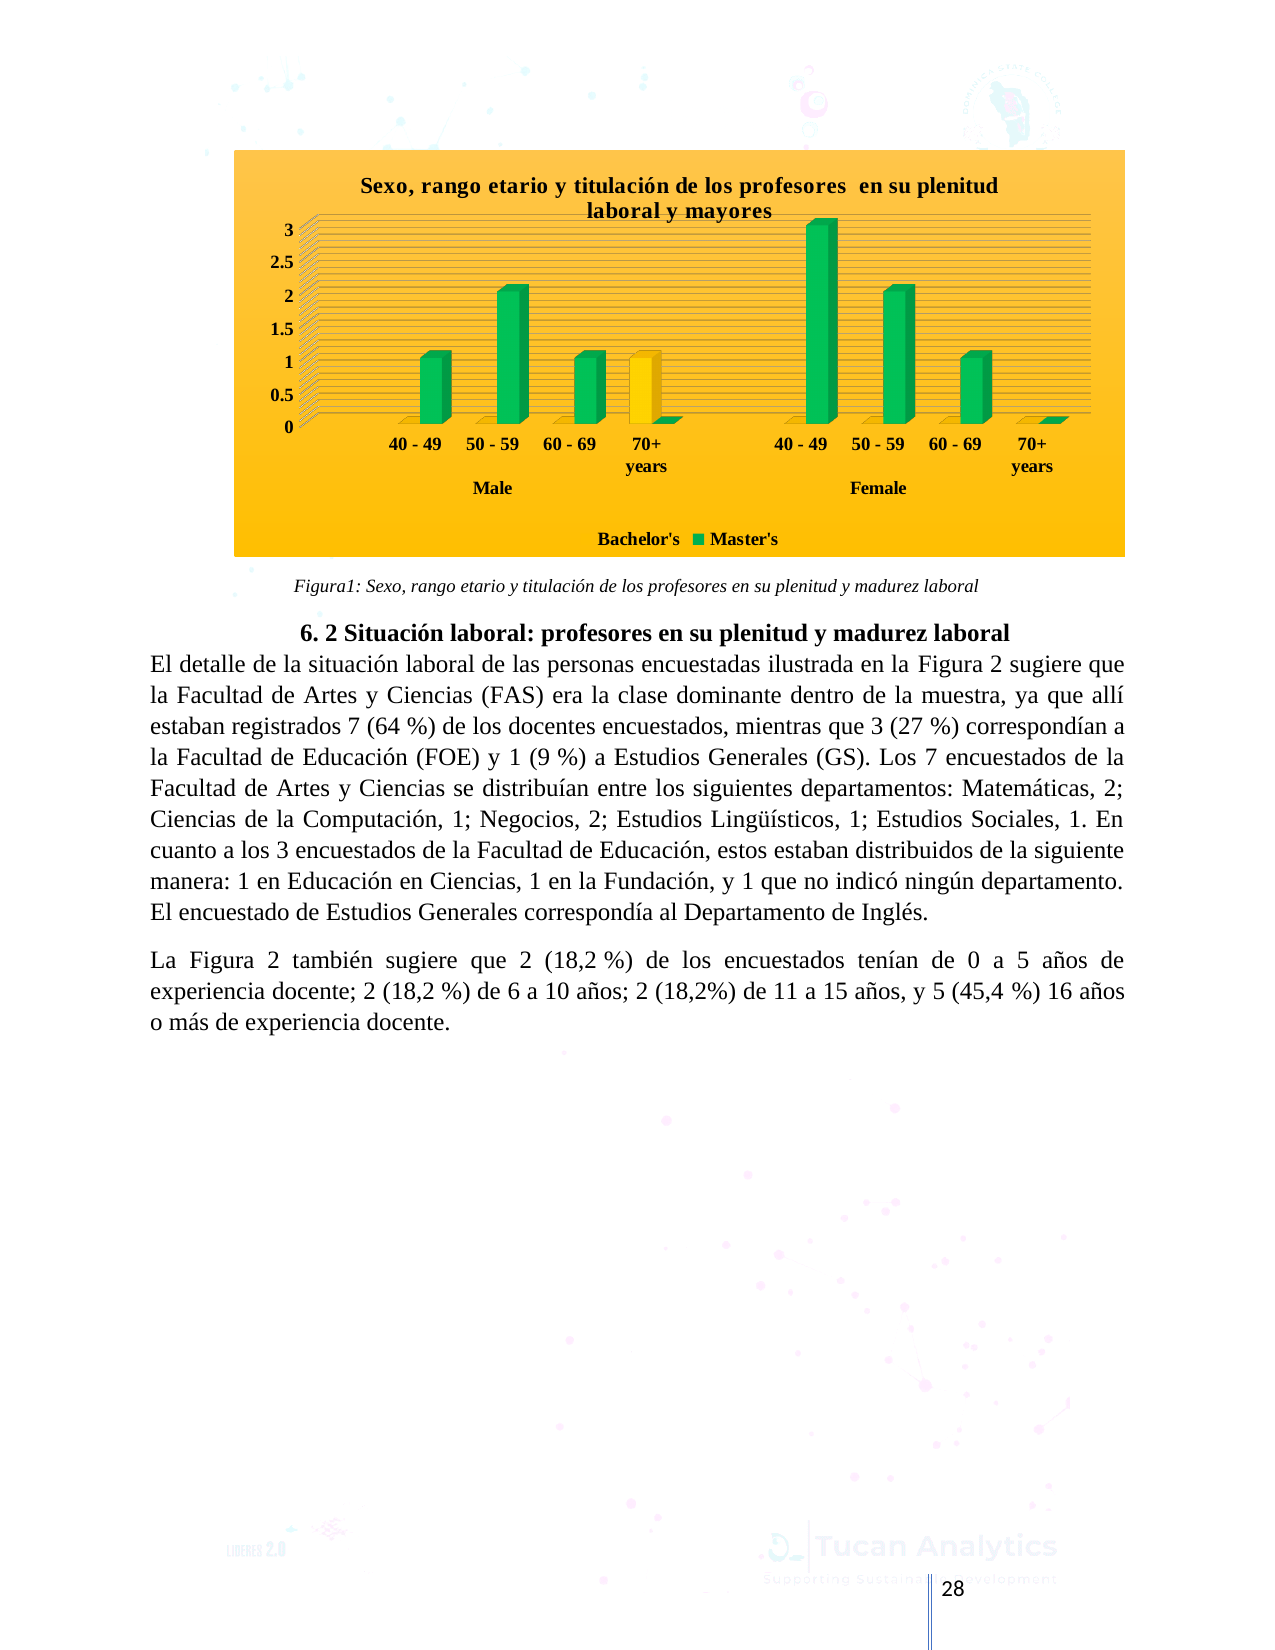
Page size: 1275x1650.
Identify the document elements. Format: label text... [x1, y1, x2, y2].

text Figura1: Sexo, rango etario y titulación de los profesores en su plenitud y madurez laboral [150, 575, 1125, 597]
subtitle 6. 2 Situación laboral: profesores en su plenitud y madurez laboral [300, 618, 1125, 646]
text La Figura 2 también sugiere que 2 (18,2 %) de los encuestados tenían de 0 a 5 años de experiencia docente; 2 (18,2 %) de 6 a 10 años; 2 (18,2%) de 11 a 15 años, y 5 (45,4 %) 16 años o más de experiencia docente. [150, 945, 1125, 1036]
text El detalle de la situación laboral de las personas encuestadas ilustrada en la Figura 2 sugiere que la Facultad de Artes y Ciencias (FAS) era la clase dominante dentro de la muestra, ya que allí estaban registrados 7 (64 %) de los docentes encuestados, mientras que 3 (27 %) correspondían a la Facultad de Educación (FOE) y 1 (9 %) a Estudios Generales (GS). Los 7 encuestados de la Facultad de Artes y Ciencias se distribuían entre los siguientes departamentos: Matemáticas, 2; Ciencias de la Computación, 1; Negocios, 2; Estudios Lingüísticos, 1; Estudios Sociales, 1. En cuanto a los 3 encuestados de la Facultad de Educación, estos estaban distribuidos de la siguiente manera: 1 en Educación en Ciencias, 1 en la Fundación, y 1 que no indicó ningún departamento. El encuestado de Estudios Generales correspondía al Departamento de Inglés. [150, 649, 1125, 926]
